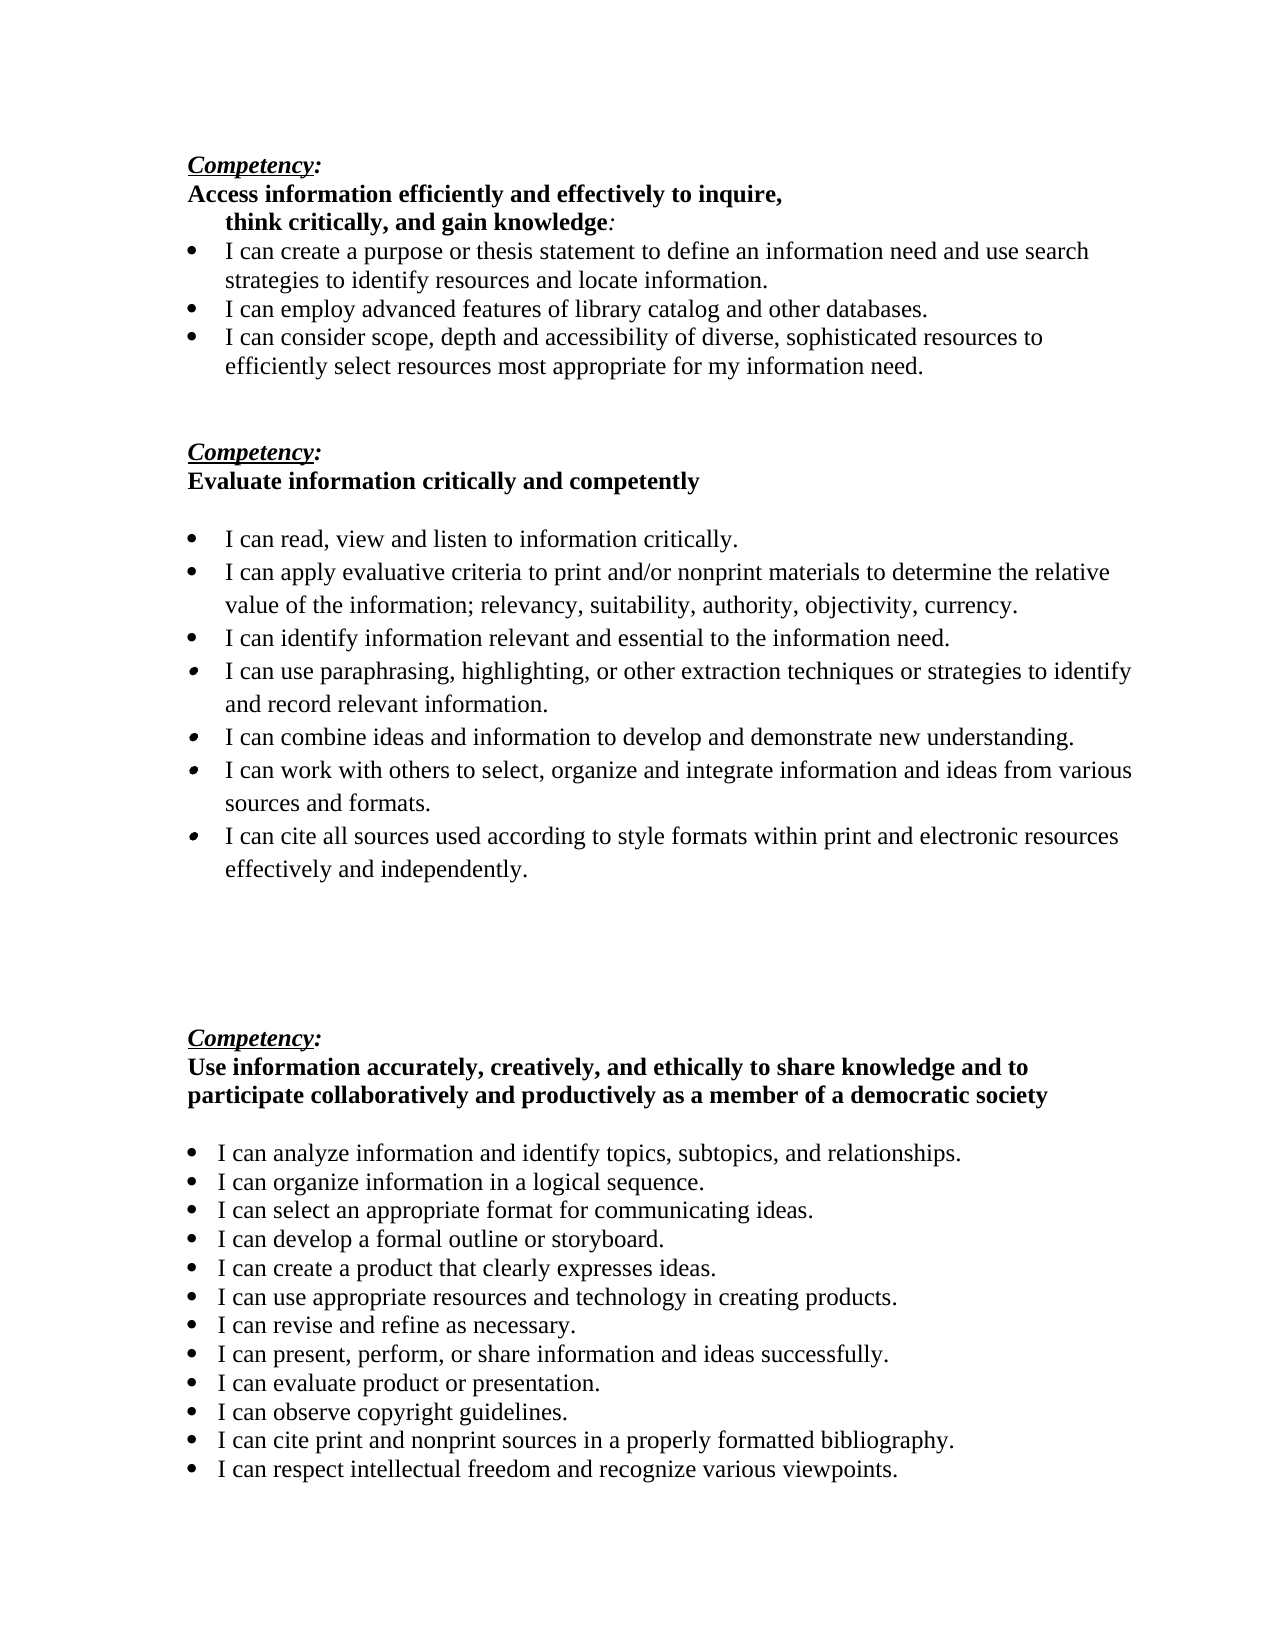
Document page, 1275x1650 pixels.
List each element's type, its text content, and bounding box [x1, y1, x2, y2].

list I can revise and refine as necessary. [187, 1310, 1144, 1339]
list I can create a purpose or thesis statement to define an information need and use search strategies to identify resources and locate information. [187, 236, 1144, 294]
list I can observe copyright guidelines. [187, 1397, 1144, 1425]
list I can cite all sources used according to style formats within print and electronic resources effectively and independently. [187, 821, 1144, 883]
text think critically, and gain knowledge: [225, 207, 1144, 236]
list I can combine ideas and information to develop and demonstrate new understanding. [187, 722, 1144, 751]
list I can respect intellectual freedom and recognize various viewpoints. [187, 1454, 1144, 1483]
list I can create a product that clearly expresses ideas. [187, 1253, 1144, 1282]
text Evaluate information critically and competently [187, 466, 1144, 495]
list I can use appropriate resources and technology in creating products. [187, 1282, 1144, 1310]
list I can work with others to select, organize and integrate information and ideas from various sources and formats. [187, 755, 1144, 817]
text Access information efficiently and effectively to inquire, [187, 179, 1144, 207]
list I can apply evaluative criteria to print and/or nonprint materials to determine the relative value of the information; relevancy, suitability, authority, objectivity, currency. [187, 557, 1144, 618]
list I can organize information in a logical sequence. [187, 1167, 1144, 1195]
list I can develop a formal outline or storyboard. [187, 1224, 1144, 1253]
text Use information accurately, creatively, and ethically to share knowledge and to participate collaboratively and productively as a member of a democratic society [187, 1052, 1144, 1109]
list I can analyze information and identify topics, subtopics, and relationships. [187, 1138, 1144, 1167]
list I can employ advanced features of library catalog and other databases. [187, 294, 1144, 322]
list I can evaluate product or presentation. [187, 1368, 1144, 1397]
list I can identify information relevant and essential to the information need. [187, 623, 1144, 652]
list I can consider scope, depth and accessibility of diverse, sophisticated resources to efficiently select resources most appropriate for my information need. [187, 322, 1144, 380]
list I can read, view and listen to information critically. [187, 524, 1144, 552]
text Competency: [187, 1023, 1144, 1052]
list I can present, perform, or share information and ideas successfully. [187, 1339, 1144, 1368]
list I can cite print and nonprint sources in a properly formatted bibliography. [187, 1425, 1144, 1454]
text Competency: [187, 437, 1144, 466]
list I can use paraphrasing, highlighting, or other extraction techniques or strategies to identify and record relevant information. [187, 656, 1144, 718]
text Competency: [187, 150, 1144, 179]
list I can select an appropriate format for communicating ideas. [187, 1195, 1144, 1224]
